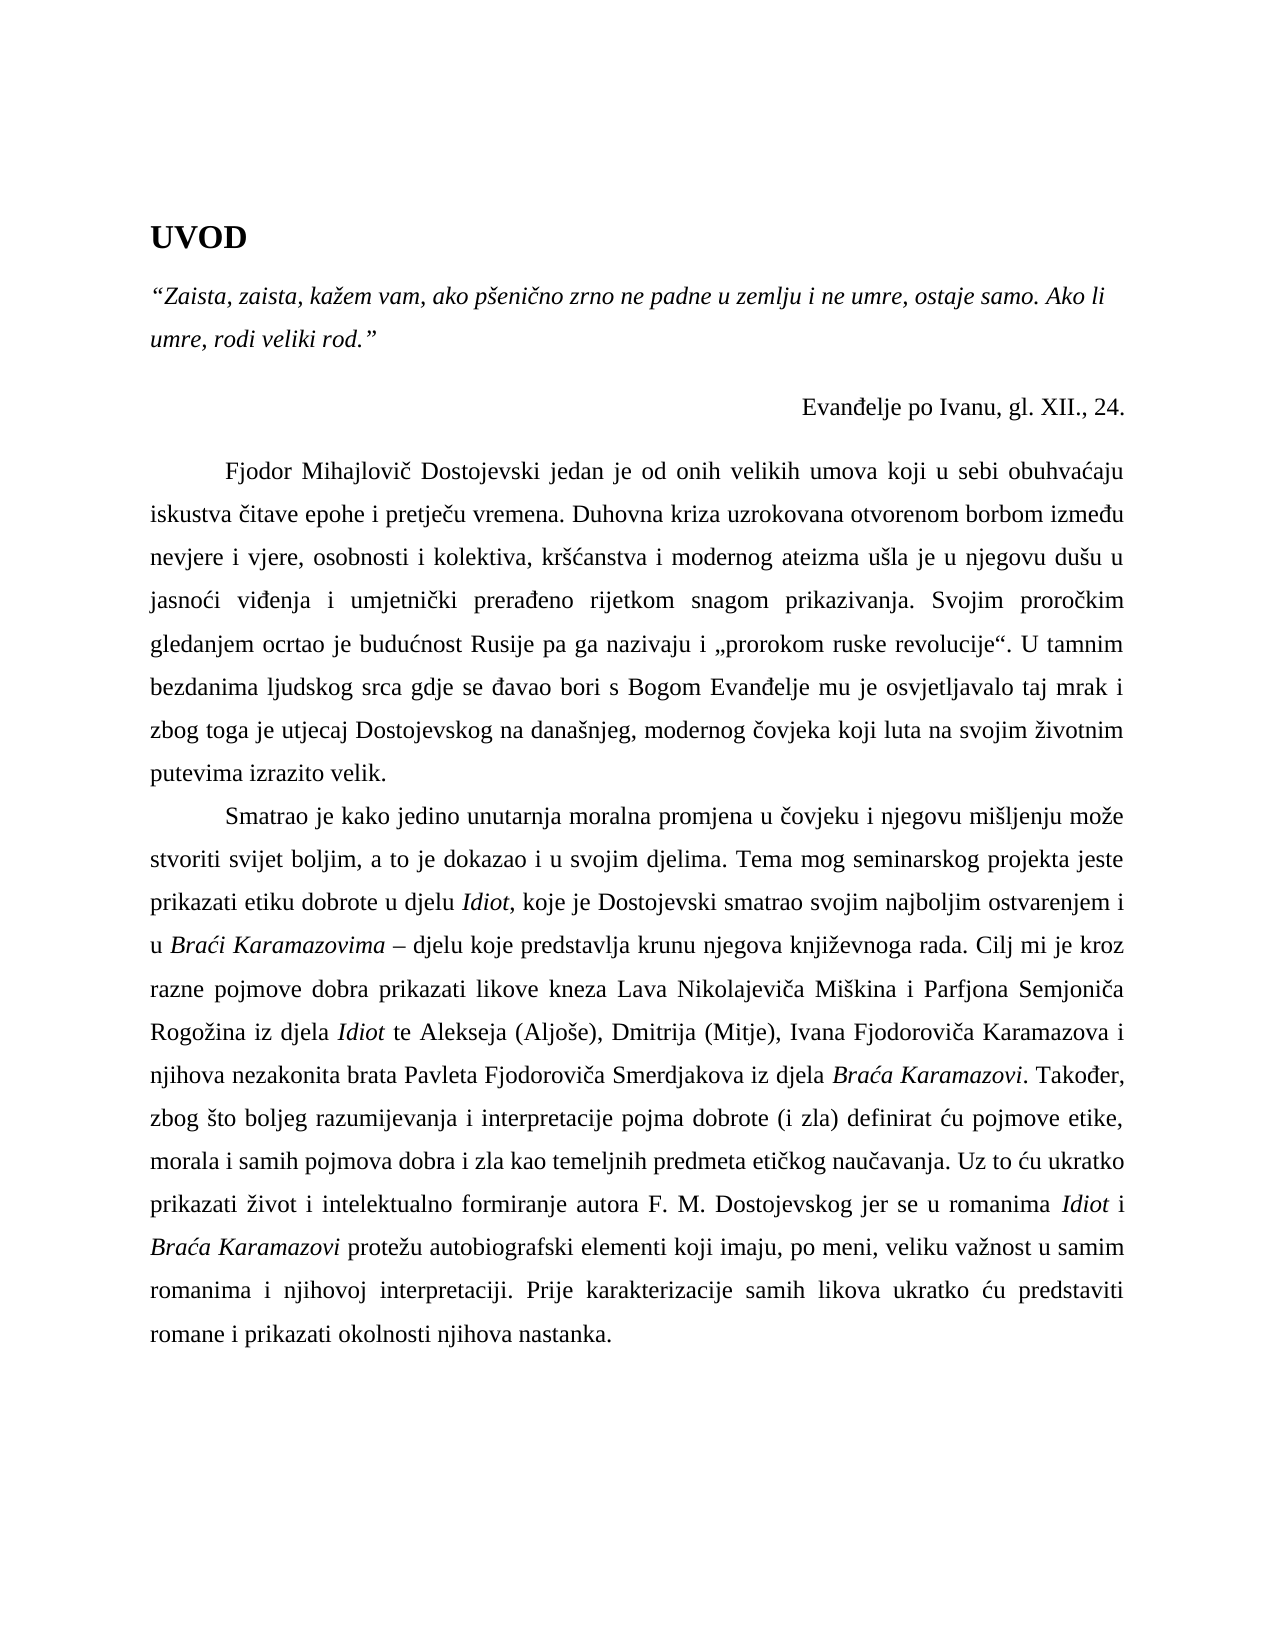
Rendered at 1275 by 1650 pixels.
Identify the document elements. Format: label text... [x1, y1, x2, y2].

text Evanđelje po Ivanu, gl. XII., 24. [150, 392, 1125, 421]
text Smatrao je kako jedino unutarnja moralna promjena u čovjeku i njegovu mišljenju može stvoriti svijet boljim, a to je dokazao i u svojim djelima. Tema mog seminarskog projekta jeste prikazati etiku dobrote u djelu Idiot, koje je Dostojevski smatrao svojim najboljim ostvarenjem i u Braći Karamazovima – djelu koje predstavlja krunu njegova književnoga rada. Cilj mi je kroz razne pojmove dobra prikazati likove kneza Lava Nikolajeviča Miškina i Parfjona Semjoniča Rogožina iz djela Idiot te Alekseja (Aljoše), Dmitrija (Mitje), Ivana Fjodoroviča Karamazova i njihova nezakonita brata Pavleta Fjodoroviča Smerdjakova iz djela Braća Karamazovi. Također, zbog što boljeg razumijevanja i interpretacije pojma dobrote (i zla) definirat ću pojmove etike, morala i samih pojmova dobra i zla kao temeljnih predmeta etičkog naučavanja. Uz to ću ukratko prikazati život i intelektualno formiranje autora F. M. Dostojevskog jer se u romanima Idiot i Braća Karamazovi protežu autobiografski elementi koji imaju, po meni, veliku važnost u samim romanima i njihovoj interpretaciji. Prije karakterizacije samih likova ukratko ću predstaviti romane i prikazati okolnosti njihova nastanka. [150, 801, 1125, 1347]
text Fjodor Mihajlovič Dostojevski jedan je od onih velikih umova koji u sebi obuhvaćaju iskustva čitave epohe i pretječu vremena. Duhovna kriza uzrokovana otvorenom borbom između nevjere i vjere, osobnosti i kolektiva, kršćanstva i modernog ateizma ušla je u njegovu dušu u jasnoći viđenja i umjetnički prerađeno rijetkom snagom prikazivanja. Svojim proročkim gledanjem ocrtao je budućnost Rusije pa ga nazivaju i „prorokom ruske revolucije“. U tamnim bezdanima ljudskog srca gdje se đavao bori s Bogom Evanđelje mu je osvjetljavalo taj mrak i zbog toga je utjecaj Dostojevskog na današnjeg, modernog čovjeka koji luta na svojim životnim putevima izrazito velik. [150, 456, 1125, 787]
text “Zaista, zaista, kažem vam, ako pšenično zrno ne padne u zemlju i ne umre, ostaje samo. Ako li umre, rodi veliki rod.” [150, 281, 1125, 353]
subtitle UVOD [150, 218, 1125, 256]
